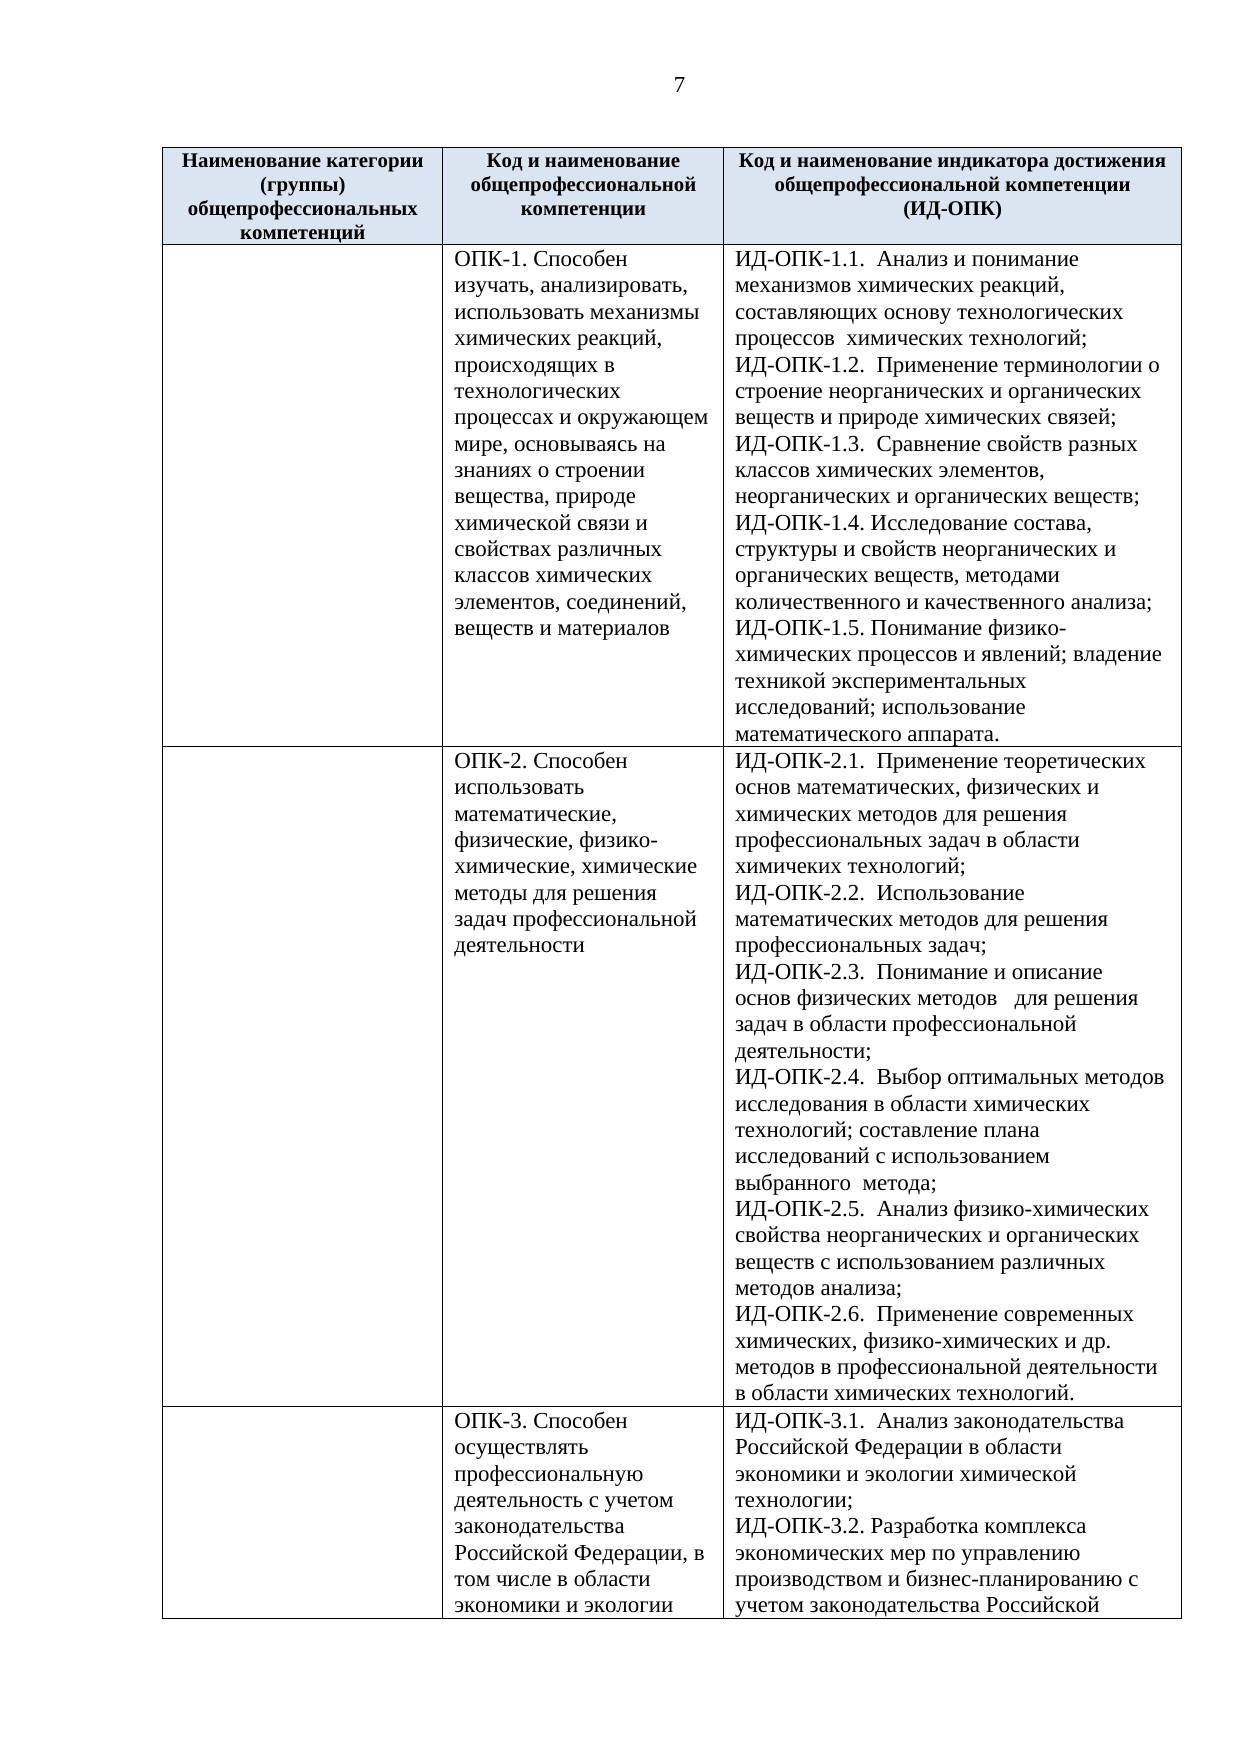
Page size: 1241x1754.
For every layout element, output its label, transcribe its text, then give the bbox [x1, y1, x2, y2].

table_cell ИД-ОПК-1.1. Анализ и понимание механизмов химических реакций, составляющих основу технологических процессов химических технологий; ИД-ОПК-1.2. Применение терминологии о строение неорганических и органических веществ и природе химических связей; ИД-ОПК-1.3. Сравнение свойств разных классов химических элементов, неорганических и органических веществ; ИД-ОПК-1.4. Исследование состава, структуры и свойств неорганических и органических веществ, методами количественного и качественного анализа; ИД-ОПК-1.5. Понимание физико-химических процессов и явлений; владение техникой экспериментальных исследований; использование математического аппарата. [724, 245, 1181, 746]
table_cell ОПК-1. Способен изучать, анализировать, использовать механизмы химических реакций, происходящих в технологических процессах и окружающем мире, основываясь на знаниях о строении вещества, природе химической связи и свойствах различных классов химических элементов, соединений, веществ и материалов [443, 245, 723, 746]
table_cell [163, 245, 442, 746]
table_header Наименование категории (группы) общепрофессиональных компетенций [163, 148, 442, 244]
table_cell [163, 747, 442, 1406]
table_cell ОПК-2. Способен использовать математические, физические, физико-химические, химические методы для решения задач профессиональной деятельности [443, 747, 723, 1406]
table_cell ИД-ОПК-2.1. Применение теоретических основ математических, физических и химических методов для решения профессиональных задач в области химичеких технологий; ИД-ОПК-2.2. Использование математических методов для решения профессиональных задач; ИД-ОПК-2.3. Понимание и описание основ физических методов для решения задач в области профессиональной деятельности; ИД-ОПК-2.4. Выбор оптимальных методов исследования в области химических технологий; составление плана исследований с использованием выбранного метода; ИД-ОПК-2.5. Анализ физико-химических свойства неорганических и органических веществ с использованием различных методов анализа; ИД-ОПК-2.6. Применение современных химических, физико-химических и др. методов в профессиональной деятельности в области химических технологий. [724, 747, 1181, 1406]
table_cell [163, 1407, 442, 1618]
table_cell ОПК-3. Способен осуществлять профессиональную деятельность с учетом законодательства Российской Федерации, в том числе в области экономики и экологии [443, 1407, 723, 1618]
table_header Код и наименование индикатора достижения общепрофессиональной компетенции (ИД-ОПК) [724, 148, 1181, 244]
table_header Код и наименование общепрофессиональной компетенции [443, 148, 723, 244]
